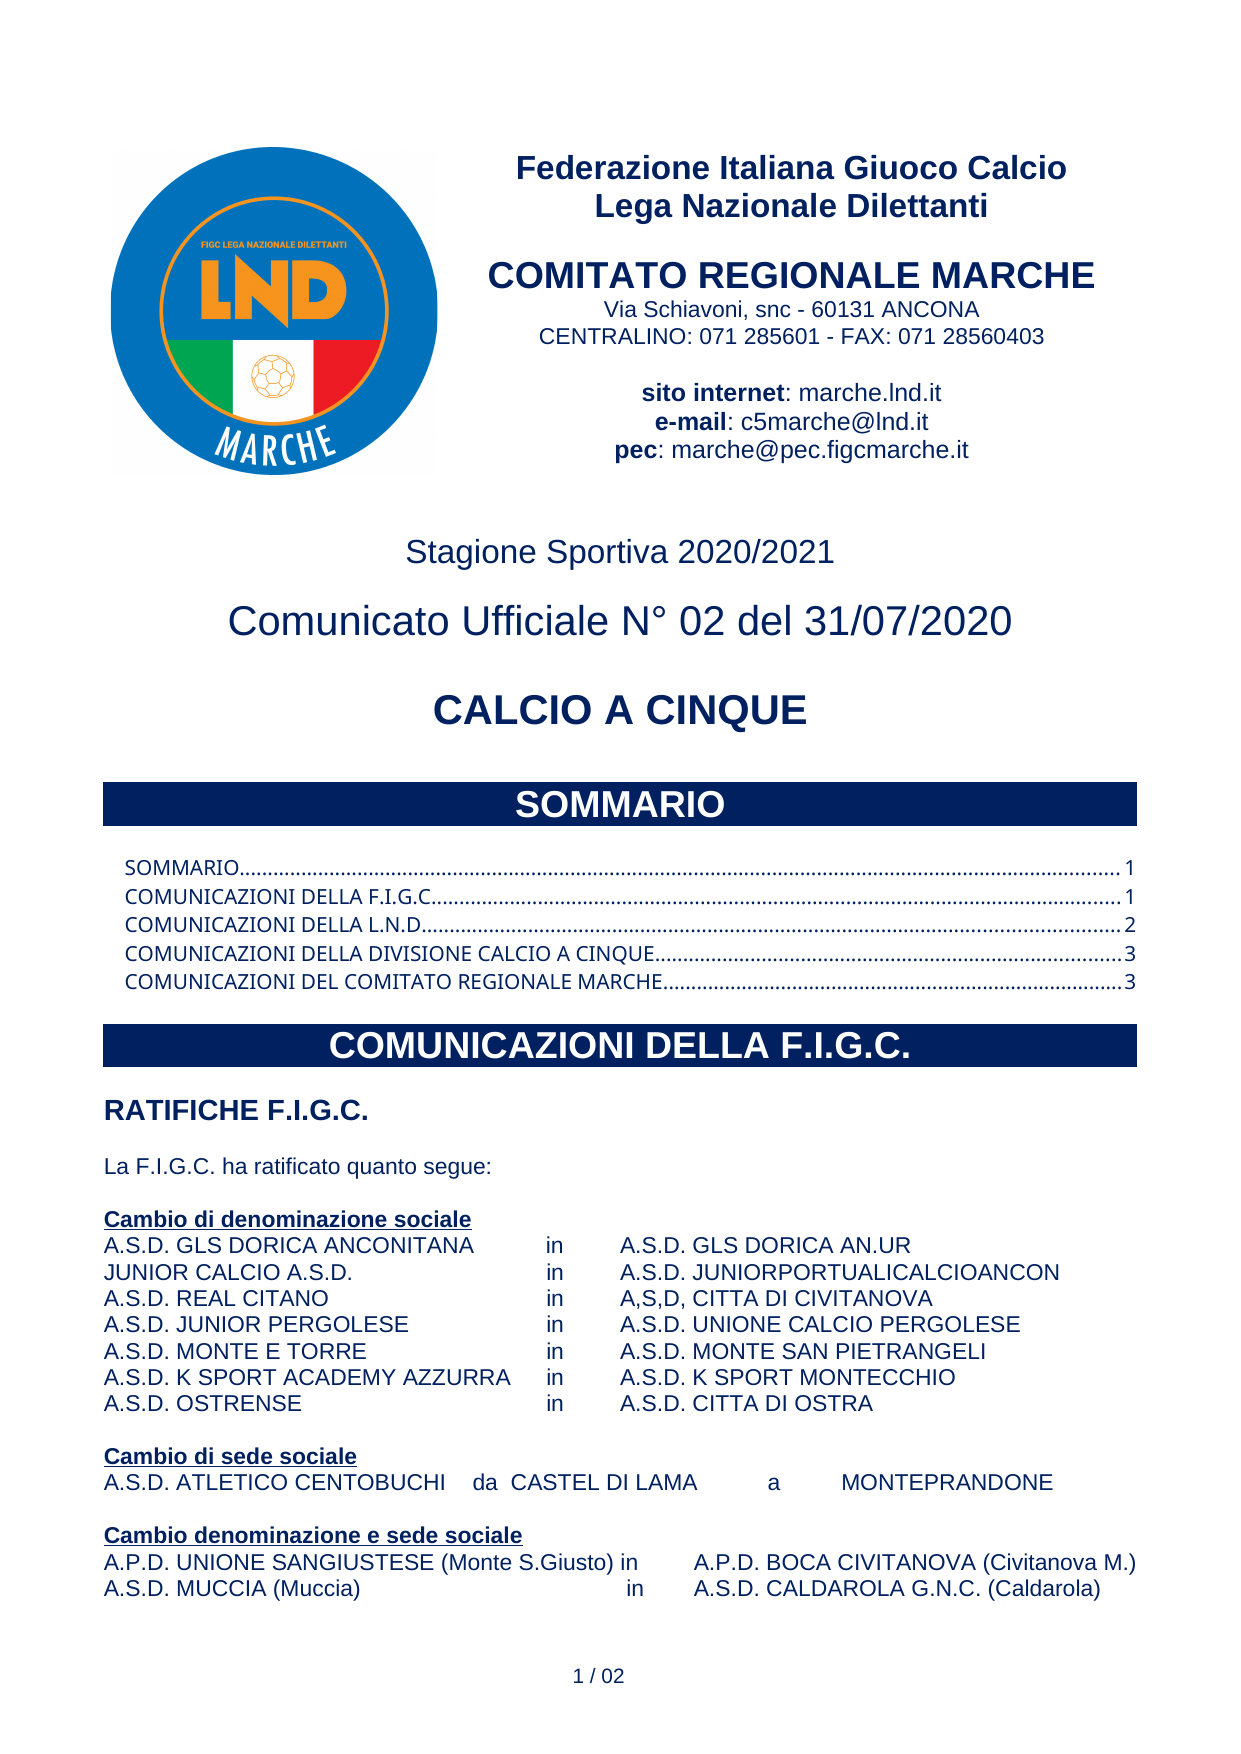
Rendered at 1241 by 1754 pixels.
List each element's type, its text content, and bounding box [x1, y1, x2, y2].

text COMUNICAZIONI DELLA DIVISIONE CALCIO A CINQUE 3 [124, 939, 1137, 967]
text RATIFICHE F.I.G.C. [103, 1093, 1137, 1127]
text Cambio di denominazione sociale [103, 1206, 1137, 1232]
text SOMMARIO 1 [124, 853, 1137, 882]
table_cell Stagione Sportiva 2020/2021 Comunicato Ufficiale N° 02 del 31/07/2020 [104, 494, 1137, 644]
text A.S.D. REAL CITANO in A,S,D, CITTA DI CIVITANOVA [103, 1285, 1137, 1311]
text COMUNICAZIONI DELLA F.I.G.C. 1 [124, 882, 1137, 910]
text A.S.D. JUNIOR PERGOLESE in A.S.D. UNIONE CALCIO PERGOLESE [103, 1311, 1137, 1338]
text A.S.D. MUCCIA (Muccia) in A.S.D. CALDAROLA G.N.C. (Caldarola) [103, 1575, 1137, 1601]
text SOMMARIO [103, 782, 1137, 826]
text A.S.D. ATLETICO CENTOBUCHI da CASTEL DI LAMA a MONTEPRANDONE [103, 1469, 1137, 1496]
text COMUNICAZIONI DELLA F.I.G.C. [103, 1024, 1137, 1067]
picture [110, 147, 438, 475]
text Cambio di sede sociale [103, 1443, 1137, 1469]
table_header Federazione Italiana Giuoco Calcio Lega Nazionale Dilettanti COMITATO REGIONALE MARCHE Via Schiavoni, snc - 60131 ANCONA CENTRALINO: 071 285601 - FAX: 071 28560403 sito internet: marche.lnd.it e-mail: c5marche@lnd.it pec: marche@pec.figcmarche.it [446, 148, 1137, 493]
text A.S.D. MONTE E TORRE in A.S.D. MONTE SAN PIETRANGELI [103, 1338, 1137, 1364]
text A.P.D. UNIONE SANGIUSTESE (Monte S.Giusto) in A.P.D. BOCA CIVITANOVA (Civitanova M.) [103, 1548, 1137, 1575]
text COMUNICAZIONI DEL COMITATO REGIONALE MARCHE 3 [124, 967, 1137, 996]
text Cambio denominazione e sede sociale [103, 1522, 1137, 1548]
text A.S.D. GLS DORICA ANCONITANA in A.S.D. GLS DORICA AN.UR [103, 1232, 1137, 1258]
table_header [104, 148, 446, 493]
text La F.I.G.C. ha ratificato quanto segue: [103, 1153, 1137, 1179]
text CALCIO A CINQUE [103, 686, 1137, 733]
text A.S.D. OSTRENSE in A.S.D. CITTA DI OSTRA [103, 1390, 1137, 1417]
text JUNIOR CALCIO A.S.D. in A.S.D. JUNIORPORTUALICALCIOANCON [103, 1258, 1137, 1285]
text COMUNICAZIONI DELLA L.N.D. 2 [124, 910, 1137, 939]
text A.S.D. K SPORT ACADEMY AZZURRA in A.S.D. K SPORT MONTECCHIO [103, 1364, 1137, 1390]
